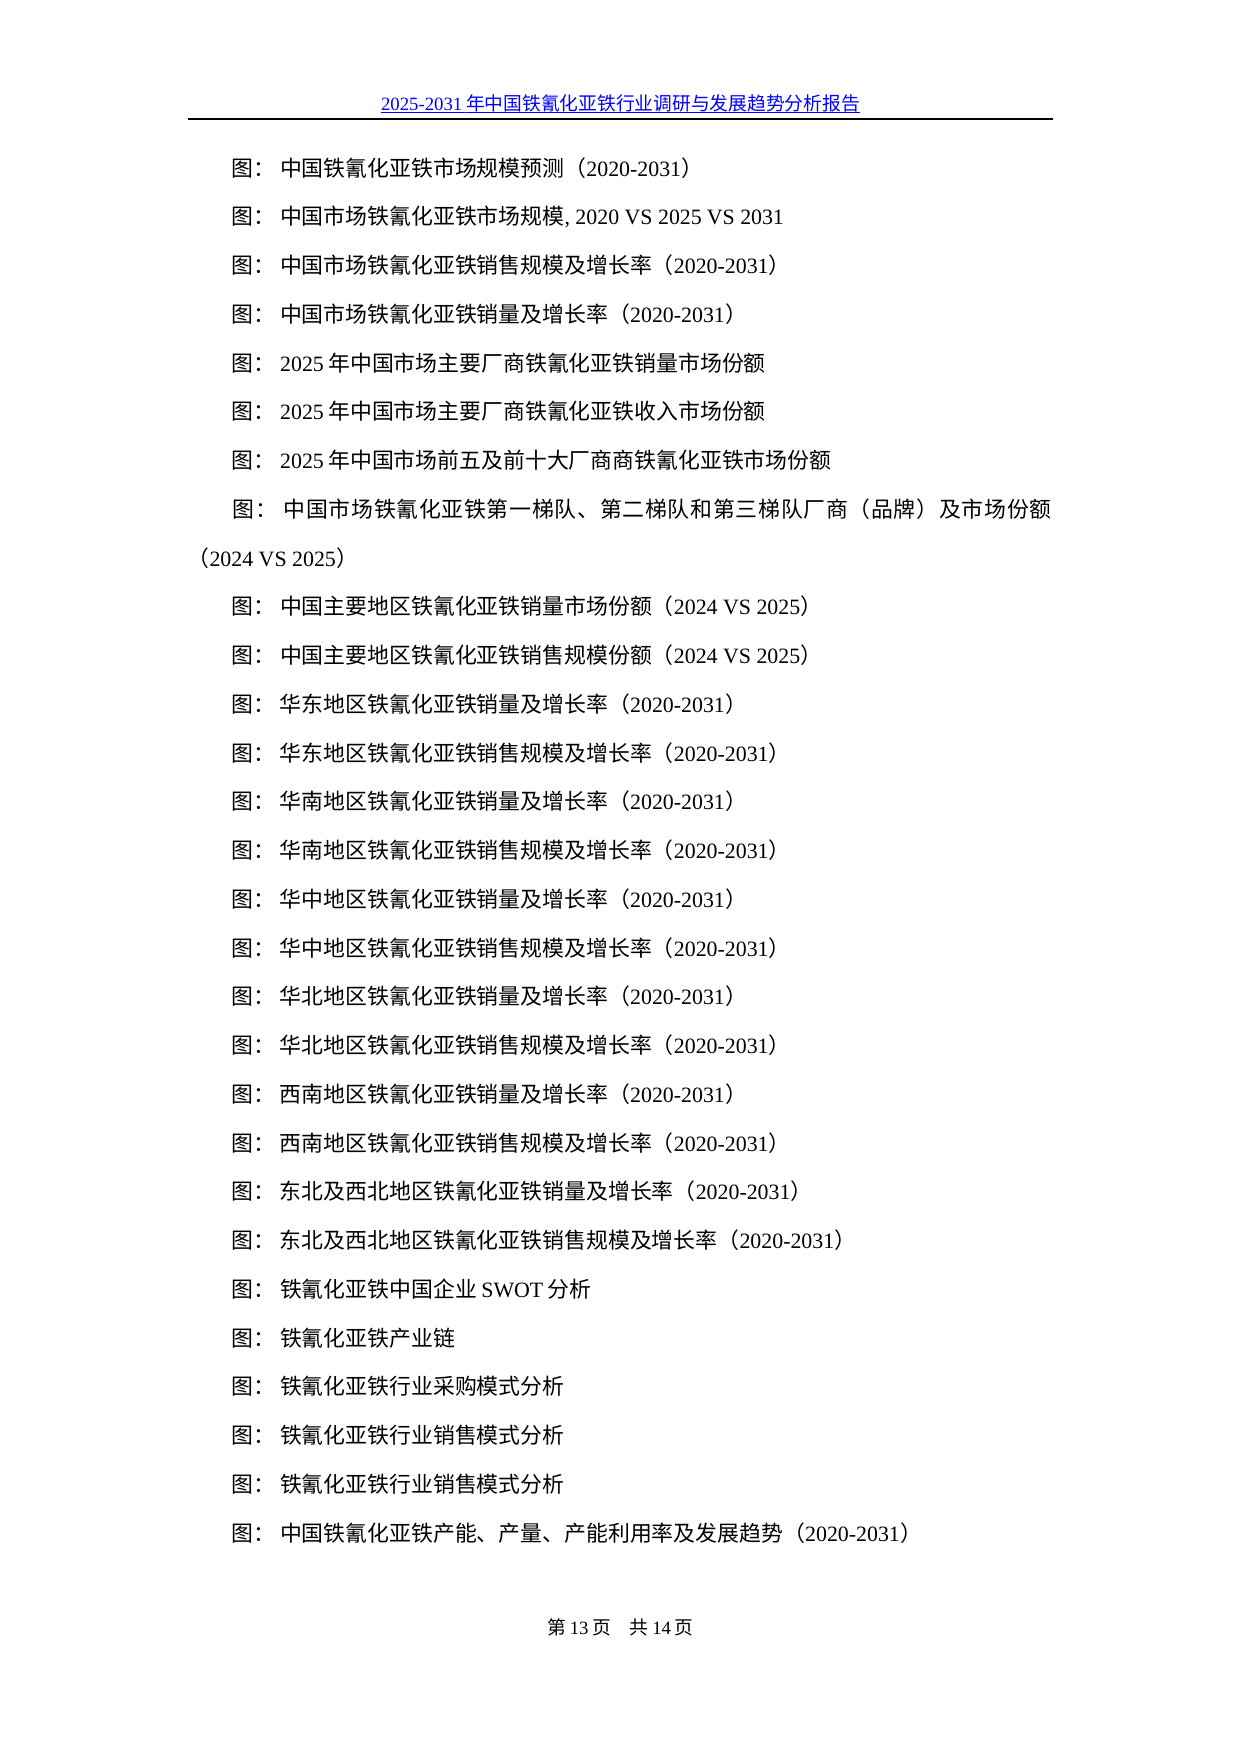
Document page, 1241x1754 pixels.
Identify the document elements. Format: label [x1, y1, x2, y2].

text [187, 150, 1053, 1548]
